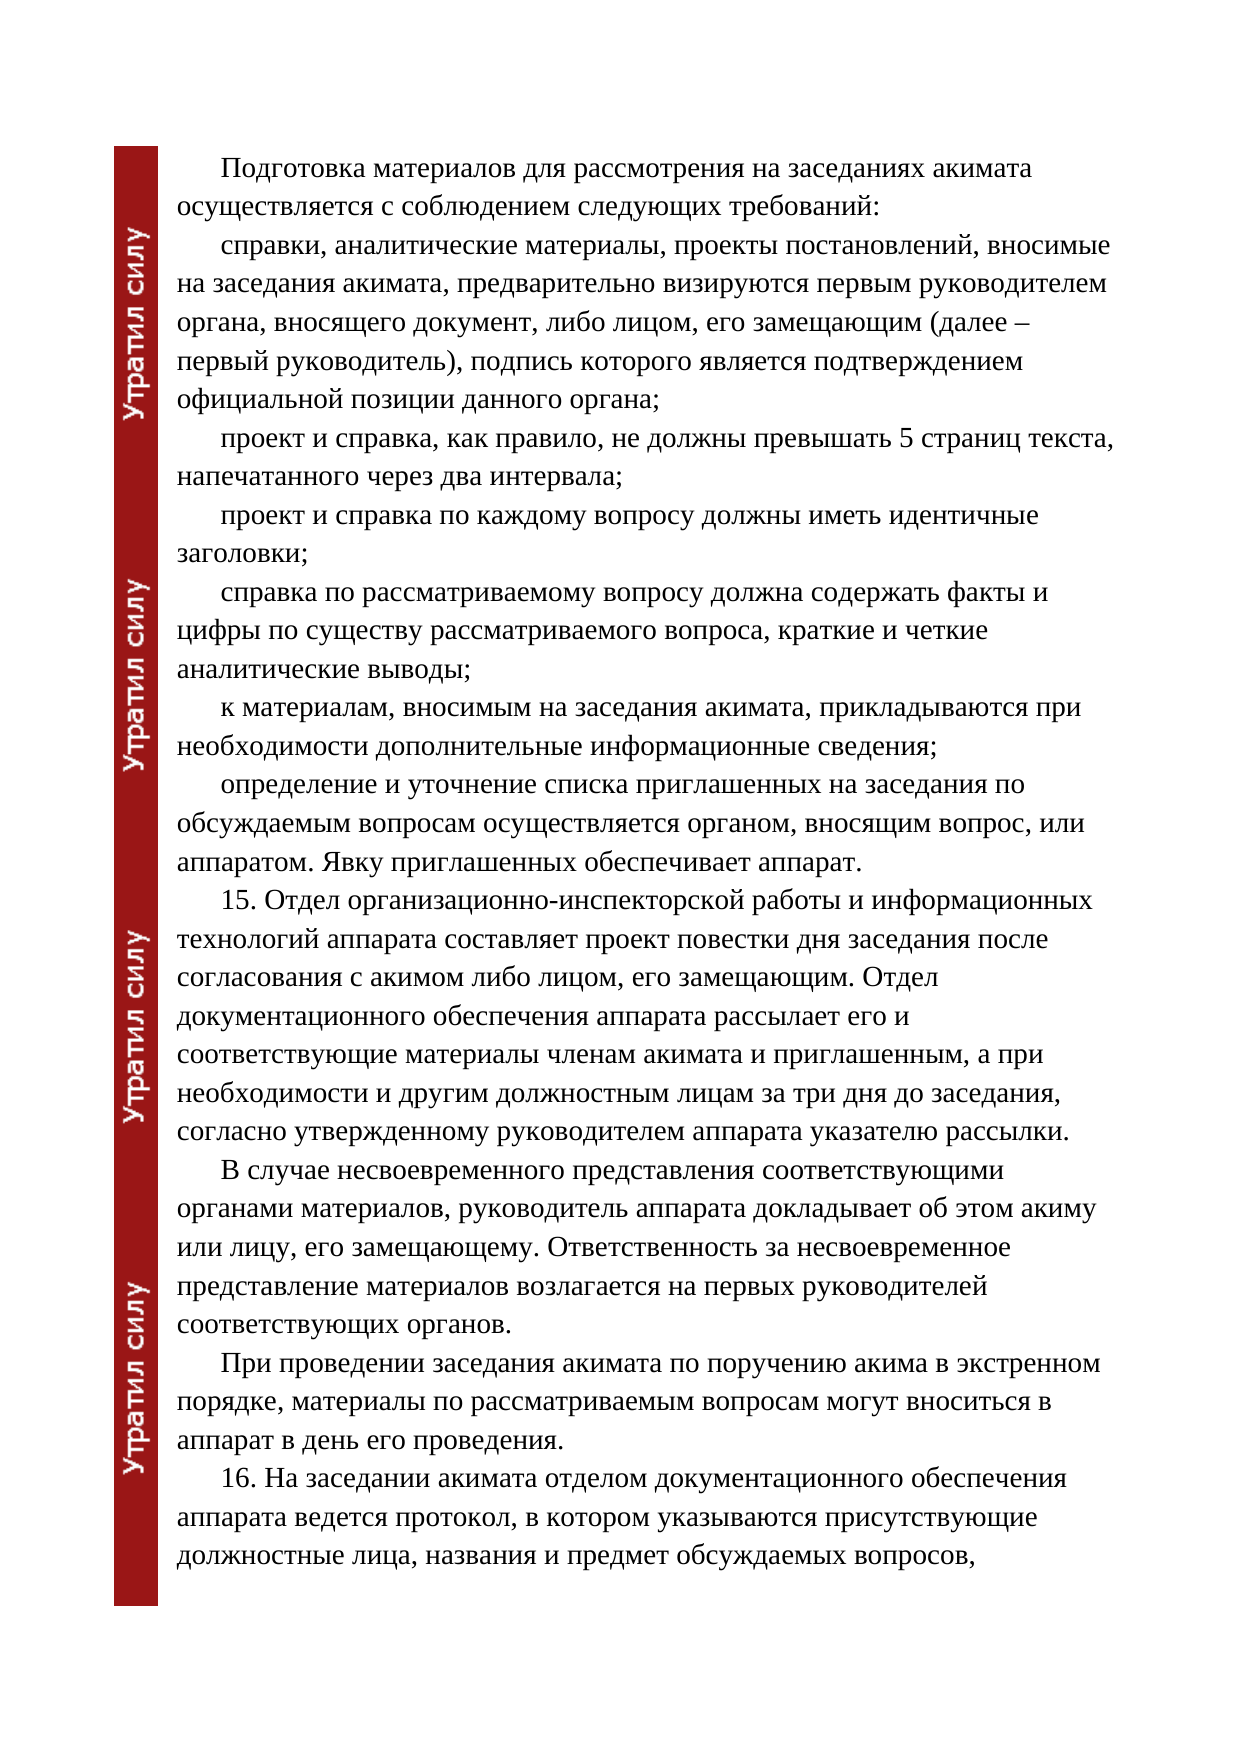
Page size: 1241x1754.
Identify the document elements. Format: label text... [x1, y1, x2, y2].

picture [114, 146, 158, 150]
picture [114, 1571, 158, 1606]
